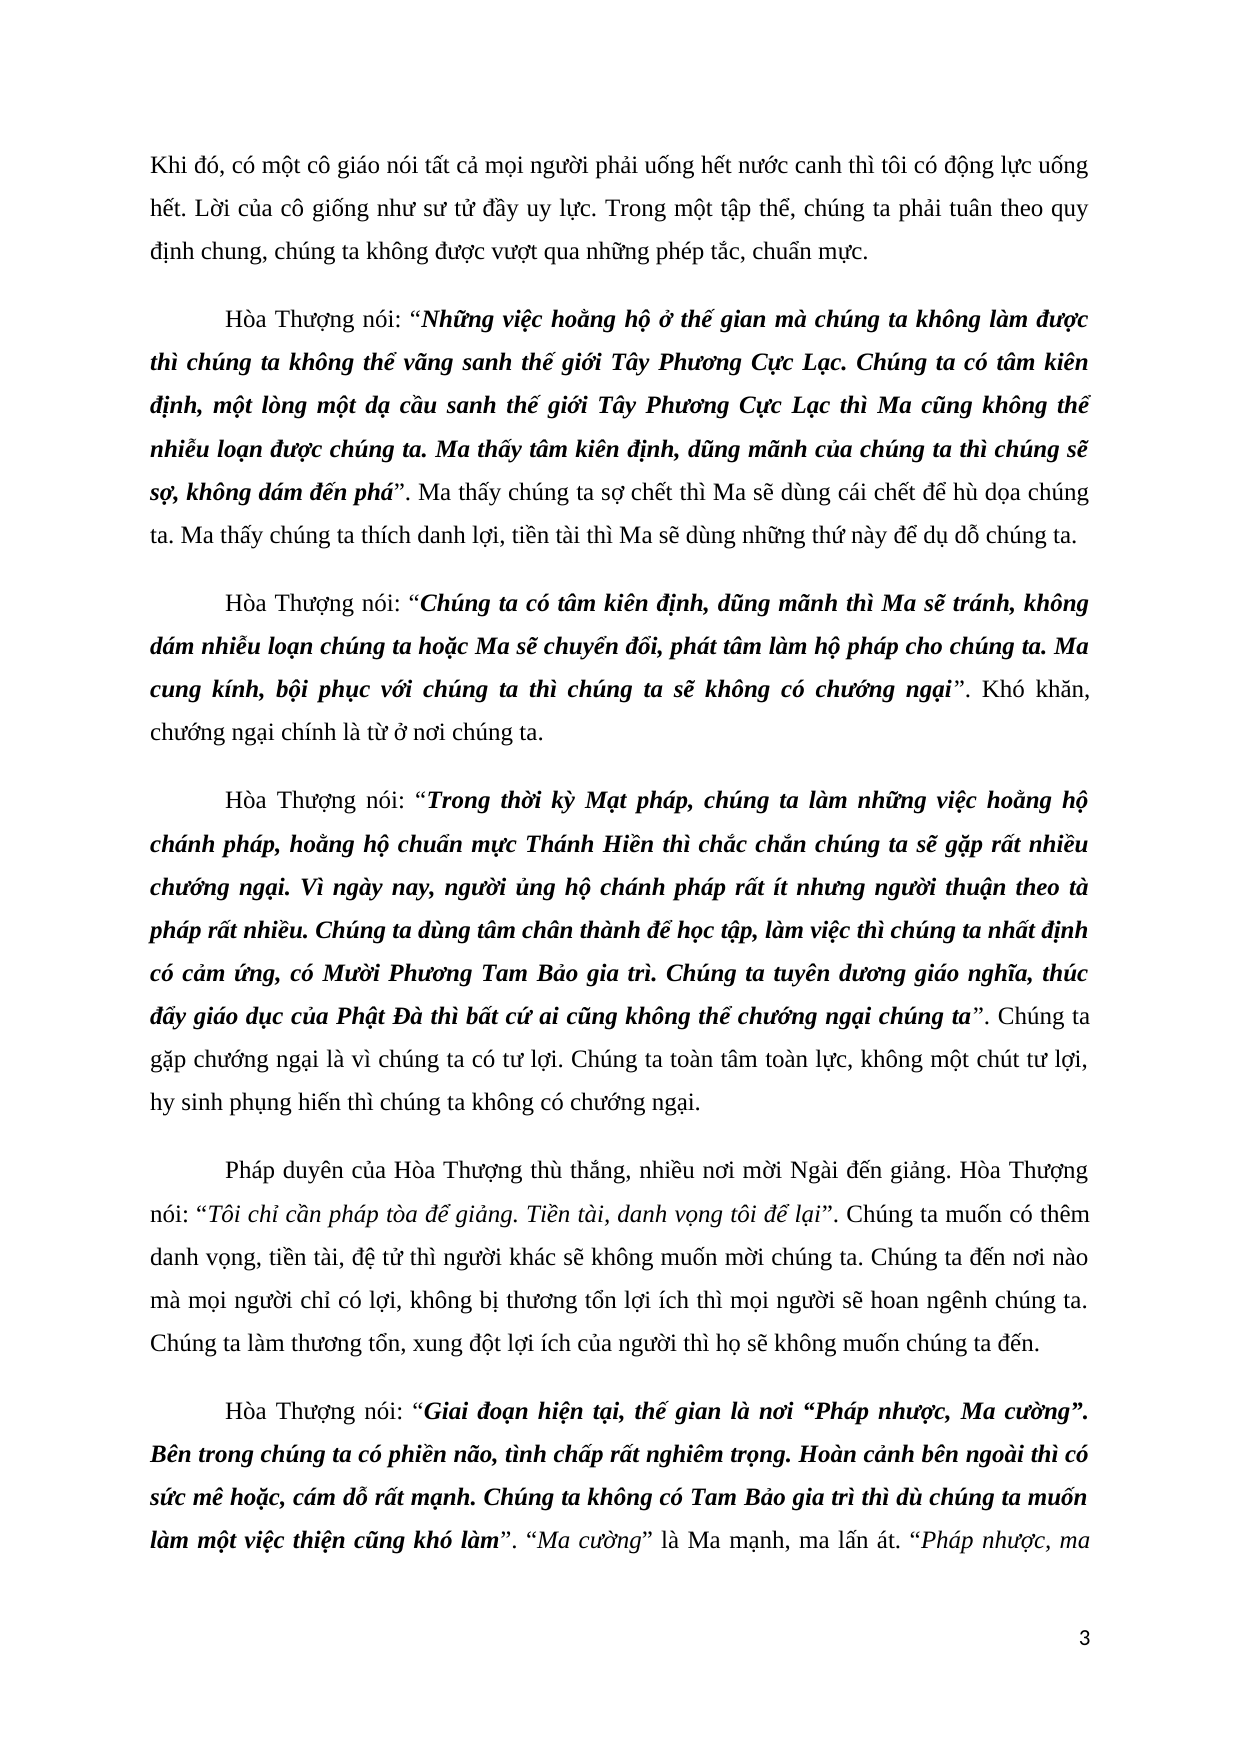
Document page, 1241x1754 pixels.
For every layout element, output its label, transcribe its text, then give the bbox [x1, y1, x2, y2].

text Hòa Thượng nói: “Những việc hoằng hộ ở thế gian mà chúng ta không làm được thì chúng ta không thể vãng sanh thế giới Tây Phương Cực Lạc. Chúng ta có tâm kiên định, một lòng một dạ cầu sanh thế giới Tây Phương Cực Lạc thì Ma cũng không thể nhiễu loạn được chúng ta. Ma thấy tâm kiên định, dũng mãnh của chúng ta thì chúng sẽ sợ, không dám đến phá”. Ma thấy chúng ta sợ chết thì Ma sẽ dùng cái chết để hù dọa chúng ta. Ma thấy chúng ta thích danh lợi, tiền tài thì Ma sẽ dùng những thứ này để dụ dỗ chúng ta. [150, 304, 1090, 549]
text Hòa Thượng nói: “Trong thời kỳ Mạt pháp, chúng ta làm những việc hoằng hộ chánh pháp, hoằng hộ chuẩn mực Thánh Hiền thì chắc chắn chúng ta sẽ gặp rất nhiều chướng ngại. Vì ngày nay, người ủng hộ chánh pháp rất ít nhưng người thuận theo tà pháp rất nhiều. Chúng ta dùng tâm chân thành để học tập, làm việc thì chúng ta nhất định có cảm ứng, có Mười Phương Tam Bảo gia trì. Chúng ta tuyên dương giáo nghĩa, thúc đẩy giáo dục của Phật Đà thì bất cứ ai cũng không thể chướng ngại chúng ta”. Chúng ta gặp chướng ngại là vì chúng ta có tư lợi. Chúng ta toàn tâm toàn lực, không một chút tư lợi, hy sinh phụng hiến thì chúng ta không có chướng ngại. [150, 786, 1090, 1116]
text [150, 1396, 1090, 1554]
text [150, 150, 1090, 265]
text Pháp duyên của Hòa Thượng thù thắng, nhiều nơi mời Ngài đến giảng. Hòa Thượng nói: “Tôi chỉ cần pháp tòa để giảng. Tiền tài, danh vọng tôi để lại”. Chúng ta muốn có thêm danh vọng, tiền tài, đệ tử thì người khác sẽ không muốn mời chúng ta. Chúng ta đến nơi nào mà mọi người chỉ có lợi, không bị thương tổn lợi ích thì mọi người sẽ hoan ngênh chúng ta. Chúng ta làm thương tổn, xung đột lợi ích của người thì họ sẽ không muốn chúng ta đến. [150, 1156, 1090, 1357]
text Hòa Thượng nói: “Chúng ta có tâm kiên định, dũng mãnh thì Ma sẽ tránh, không dám nhiễu loạn chúng ta hoặc Ma sẽ chuyển đổi, phát tâm làm hộ pháp cho chúng ta. Ma cung kính, bội phục với chúng ta thì chúng ta sẽ không có chướng ngại”. Khó khăn, chướng ngại chính là từ ở nơi chúng ta. [150, 588, 1090, 746]
